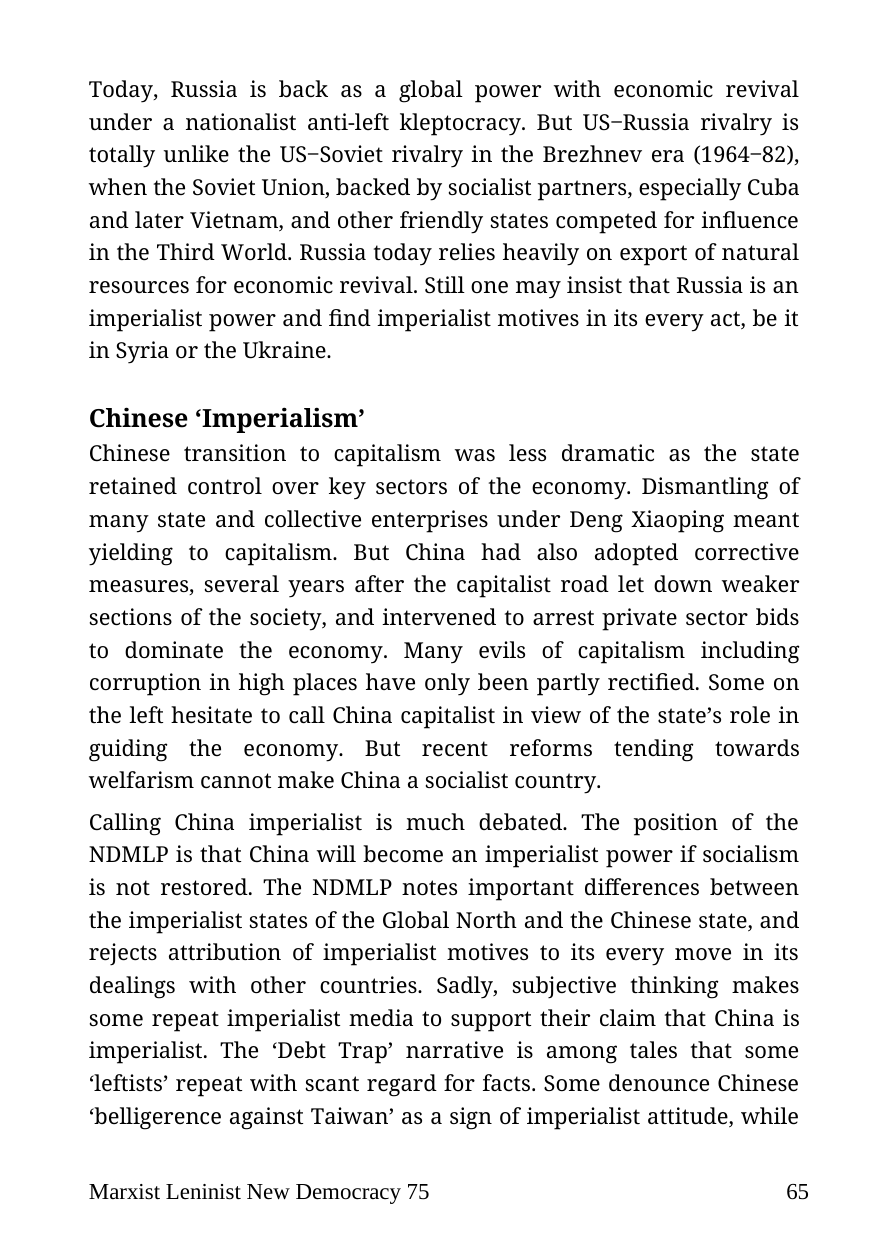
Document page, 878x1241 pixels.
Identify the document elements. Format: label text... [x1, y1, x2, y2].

text Chinese ‘Imperialism’ [89, 401, 800, 435]
text Chinese transition to capitalism was less dramatic as the state retained control over key sectors of the economy. Dismantling of many state and collective enterprises under Deng Xiaoping meant yielding to capitalism. But China had also adopted corrective measures, several years after the capitalist road let down weaker sections of the society, and intervened to arrest private sector bids to dominate the economy. Many evils of capitalism including corruption in high places have only been partly rectified. Some on the left hesitate to call China capitalist in view of the state’s role in guiding the economy. But recent reforms tending towards welfarism cannot make China a socialist country. [89, 438, 800, 795]
text Today, Russia is back as a global power with economic revival under a nationalist anti-left kleptocracy. But US‒Russia rivalry is totally unlike the US‒Soviet rivalry in the Brezhnev era (1964‒82), when the Soviet Union, backed by socialist partners, especially Cuba and later Vietnam, and other friendly states competed for influence in the Third World. Russia today relies heavily on export of natural resources for economic revival. Still one may insist that Russia is an imperialist power and find imperialist motives in its every act, be it in Syria or the Ukraine. [89, 74, 800, 365]
